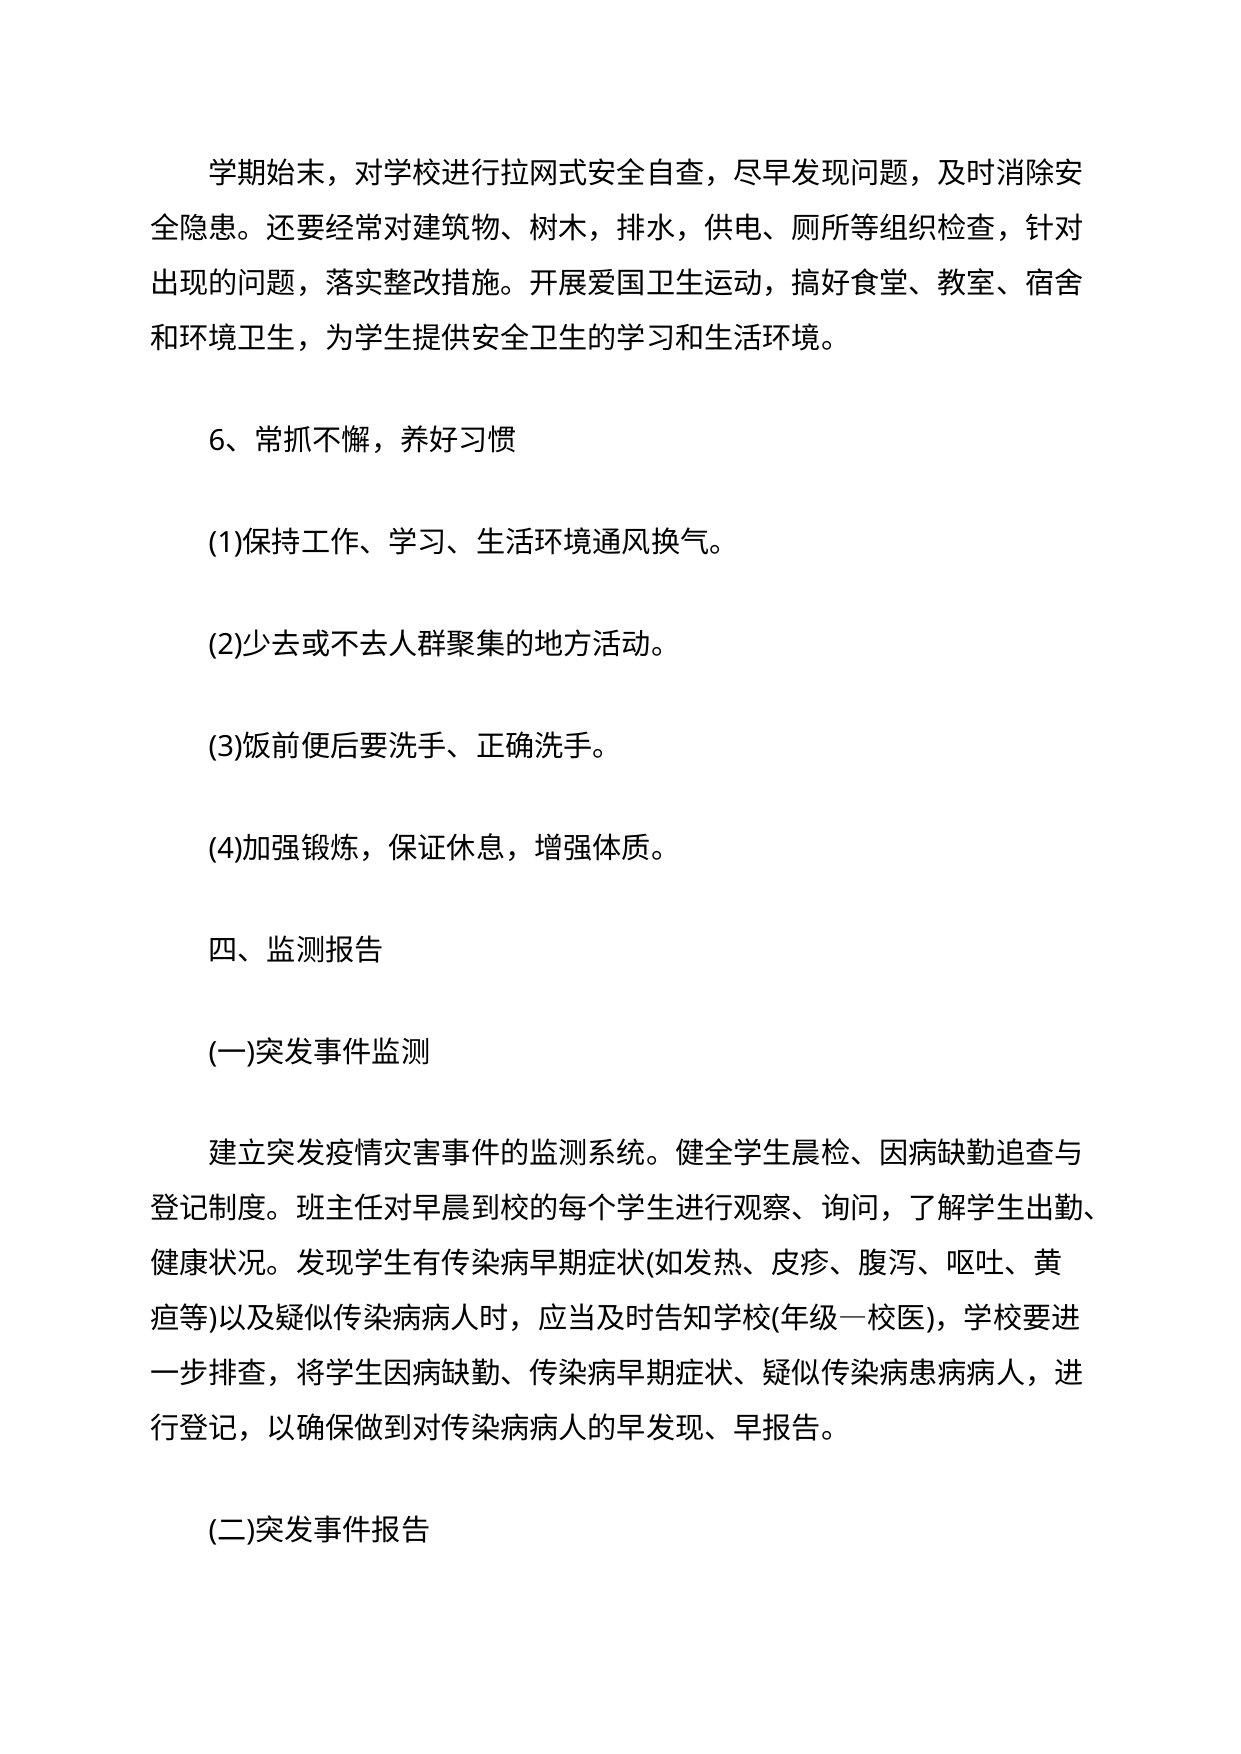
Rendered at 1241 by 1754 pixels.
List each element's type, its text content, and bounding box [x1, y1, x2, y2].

text 6、常抓不懈，养好习惯 [150, 416, 1090, 459]
text (1)保持工作、学习、生活环境通风换气。 [150, 518, 1090, 561]
text 四、监测报告 [150, 926, 1090, 969]
text (一)突发事件监测 [150, 1028, 1090, 1071]
text (2)少去或不去人群聚集的地方活动。 [150, 620, 1090, 663]
text (3)饭前便后要洗手、正确洗手。 [150, 722, 1090, 765]
text (4)加强锻炼，保证休息，增强体质。 [150, 824, 1090, 867]
text 学期始末，对学校进行拉网式安全自查，尽早发现问题，及时消除安全隐患。还要经常对建筑物、树木，排水，供电、厕所等组织检查，针对出现的问题，落实整改措施。开展爱国卫生运动，搞好食堂、教室、宿舍和环境卫生，为学生提供安全卫生的学习和生活环境。 [150, 150, 1090, 357]
text (二)突发事件报告 [150, 1507, 1090, 1549]
text 建立突发疫情灾害事件的监测系统。健全学生晨检、因病缺勤追查与登记制度。班主任对早晨到校的每个学生进行观察、询问，了解学生出勤、健康状况。发现学生有传染病早期症状(如发热、皮疹、腹泻、呕吐、黄疸等)以及疑似传染病病人时，应当及时告知学校(年级—校医)，学校要进一步排查，将学生因病缺勤、传染病早期症状、疑似传染病患病病人，进行登记，以确保做到对传染病病人的早发现、早报告。 [150, 1130, 1090, 1447]
